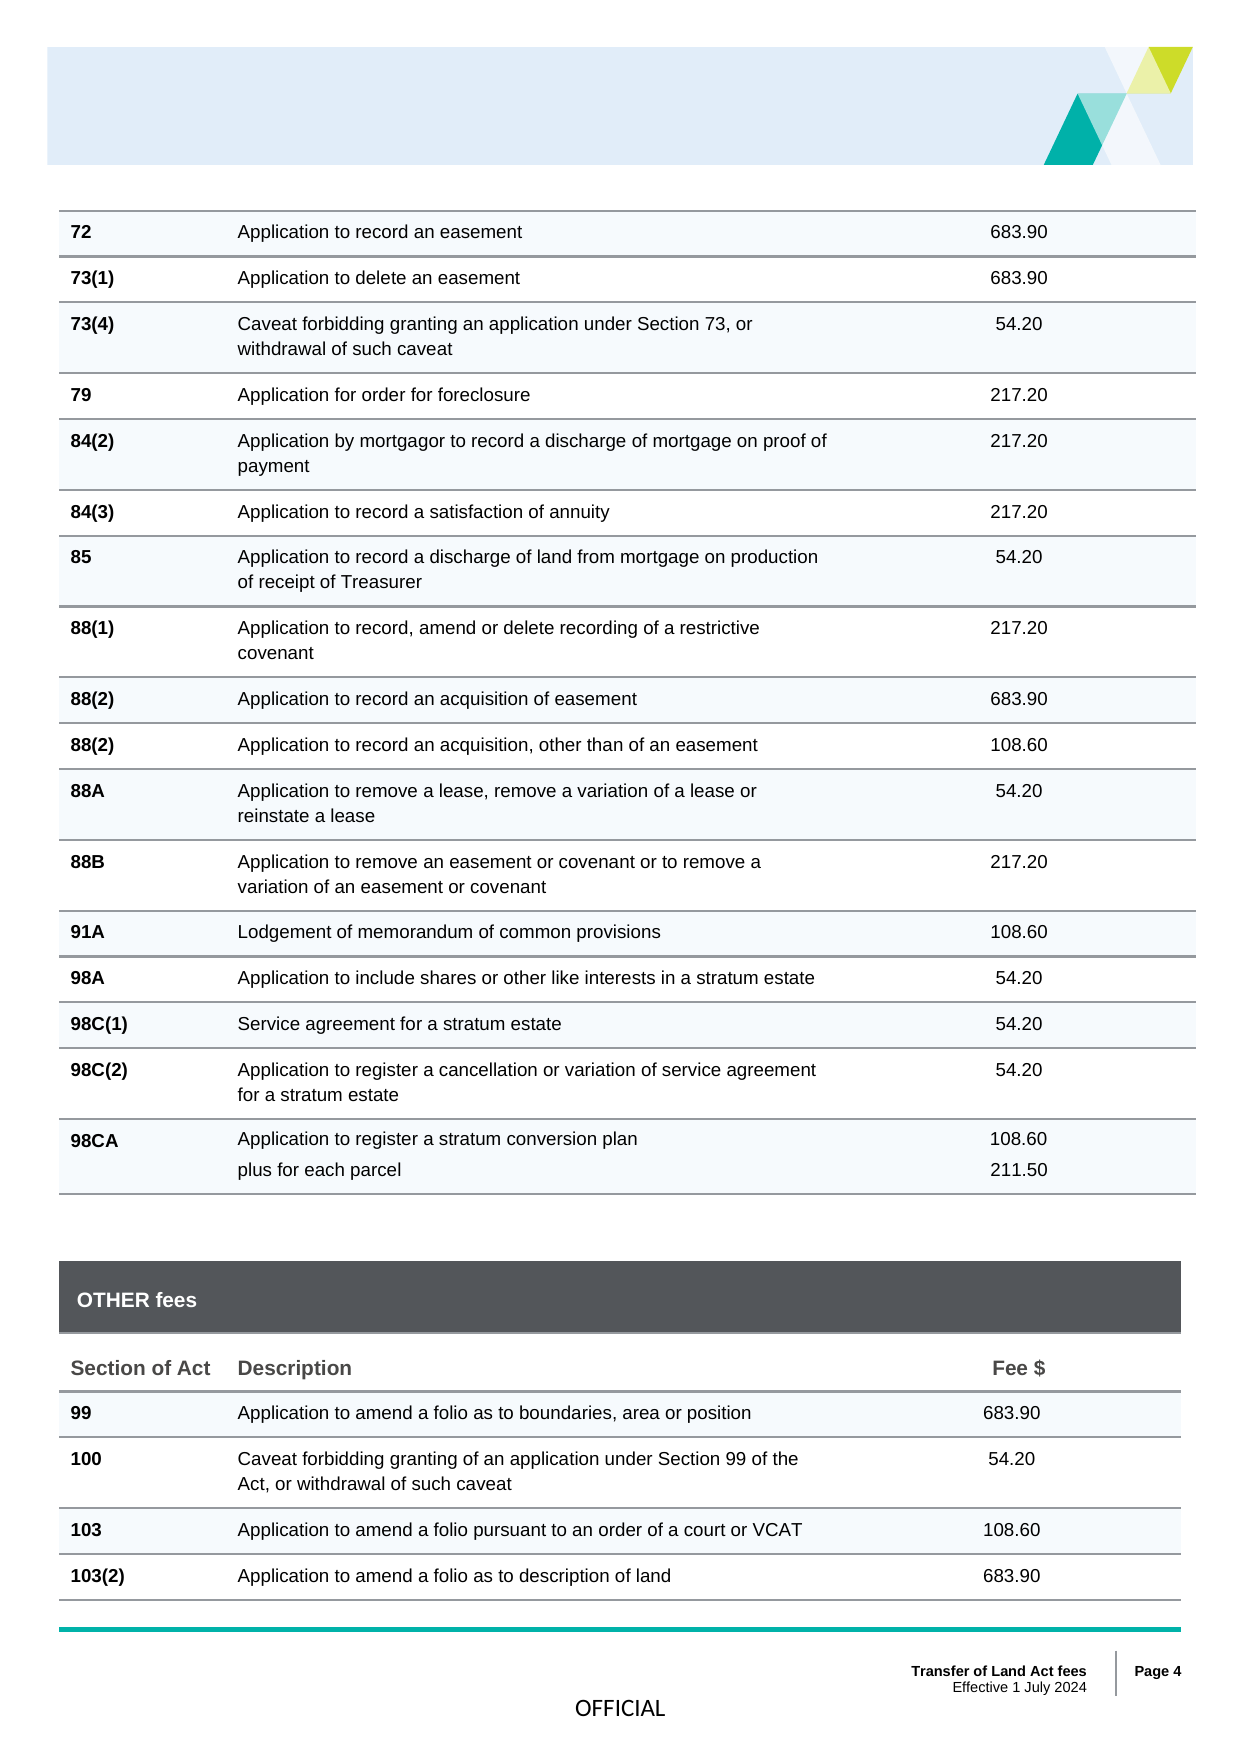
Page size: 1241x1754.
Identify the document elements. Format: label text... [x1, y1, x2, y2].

table_cell 88(2) [59, 678, 226, 722]
table_cell 88(1) [59, 608, 226, 676]
table_cell 73(4) [59, 303, 226, 372]
table_cell 54.20 [842, 537, 1196, 605]
table_cell Application to record, amend or delete recording of a restrictive covenant [226, 608, 842, 676]
table_cell 54.20 [842, 1438, 1181, 1507]
table_cell 217.20 [842, 491, 1196, 534]
table_cell Application to amend a folio pursuant to an order of a court or VCAT [226, 1509, 842, 1553]
table_cell 217.20 [842, 420, 1196, 489]
table_cell Application to remove a lease, remove a variation of a lease or reinstate a lease [226, 770, 842, 839]
table_cell Lodgement of memorandum of common provisions [226, 912, 842, 955]
table_cell Service agreement for a stratum estate [226, 1003, 842, 1047]
table_cell 88A [59, 770, 226, 839]
table_cell Application to record an easement [226, 212, 842, 255]
table_cell 98C(2) [59, 1049, 226, 1118]
table_cell Application to register a stratum conversion plan plus for each parcel [226, 1120, 842, 1193]
table_header OTHER fees [59, 1261, 254, 1332]
table_cell 683.90 [842, 1393, 1181, 1436]
table_header [254, 1261, 842, 1332]
table_cell Application for order for foreclosure [226, 374, 842, 418]
table_cell 103 [59, 1509, 226, 1553]
table_cell Caveat forbidding granting an application under Section 73, or withdrawal of such caveat [226, 303, 842, 372]
table_cell Application to remove an easement or covenant or to remove a variation of an easement or covenant [226, 841, 842, 909]
table_cell 72 [59, 212, 226, 255]
table_cell 108.60 [842, 1509, 1181, 1553]
table_cell 683.90 [842, 258, 1196, 301]
table_cell 88B [59, 841, 226, 909]
table_cell Section of Act [59, 1334, 226, 1390]
table_cell Application by mortgagor to record a discharge of mortgage on proof of payment [226, 420, 842, 489]
table_cell 88(2) [59, 724, 226, 768]
table_cell Application to delete an easement [226, 258, 842, 301]
table_cell 108.60 211.50 [842, 1120, 1196, 1193]
table_cell 98CA [59, 1120, 226, 1193]
table_cell Application to record an acquisition, other than of an easement [226, 724, 842, 768]
table_cell 99 [59, 1393, 226, 1436]
table_cell 73(1) [59, 258, 226, 301]
table_cell 54.20 [842, 958, 1196, 1001]
table_cell Caveat forbidding granting of an application under Section 99 of the Act, or withdrawal of such caveat [226, 1438, 842, 1507]
table_cell 108.60 [842, 912, 1196, 955]
table_cell Description [226, 1334, 842, 1390]
table_cell 100 [59, 1438, 226, 1507]
table_cell 108.60 [842, 724, 1196, 768]
table_cell 91A [59, 912, 226, 955]
table_cell Application to register a cancellation or variation of service agreement for a stratum estate [226, 1049, 842, 1118]
table_cell 683.90 [842, 212, 1196, 255]
table_header [842, 1261, 1181, 1332]
table_cell Fee $ [842, 1334, 1181, 1390]
table_cell 54.20 [842, 770, 1196, 839]
table_cell 54.20 [842, 1003, 1196, 1047]
table_cell 683.90 [842, 1555, 1181, 1599]
table_cell 217.20 [842, 841, 1196, 909]
table_cell Application to amend a folio as to description of land [226, 1555, 842, 1599]
table_cell Application to record an acquisition of easement [226, 678, 842, 722]
table_cell 85 [59, 537, 226, 605]
table_cell 103(2) [59, 1555, 226, 1599]
table_cell 98C(1) [59, 1003, 226, 1047]
table_cell Application to record a satisfaction of annuity [226, 491, 842, 534]
table_cell 79 [59, 374, 226, 418]
table_cell 217.20 [842, 608, 1196, 676]
table_cell 54.20 [842, 1049, 1196, 1118]
table_cell Application to include shares or other like interests in a stratum estate [226, 958, 842, 1001]
table_cell 98A [59, 958, 226, 1001]
table_cell 84(3) [59, 491, 226, 534]
table_cell 217.20 [842, 374, 1196, 418]
table_cell 84(2) [59, 420, 226, 489]
table_cell 54.20 [842, 303, 1196, 372]
table_cell 683.90 [842, 678, 1196, 722]
table_cell Application to record a discharge of land from mortgage on production of receipt of Treasurer [226, 537, 842, 605]
table_cell Application to amend a folio as to boundaries, area or position [226, 1393, 842, 1436]
